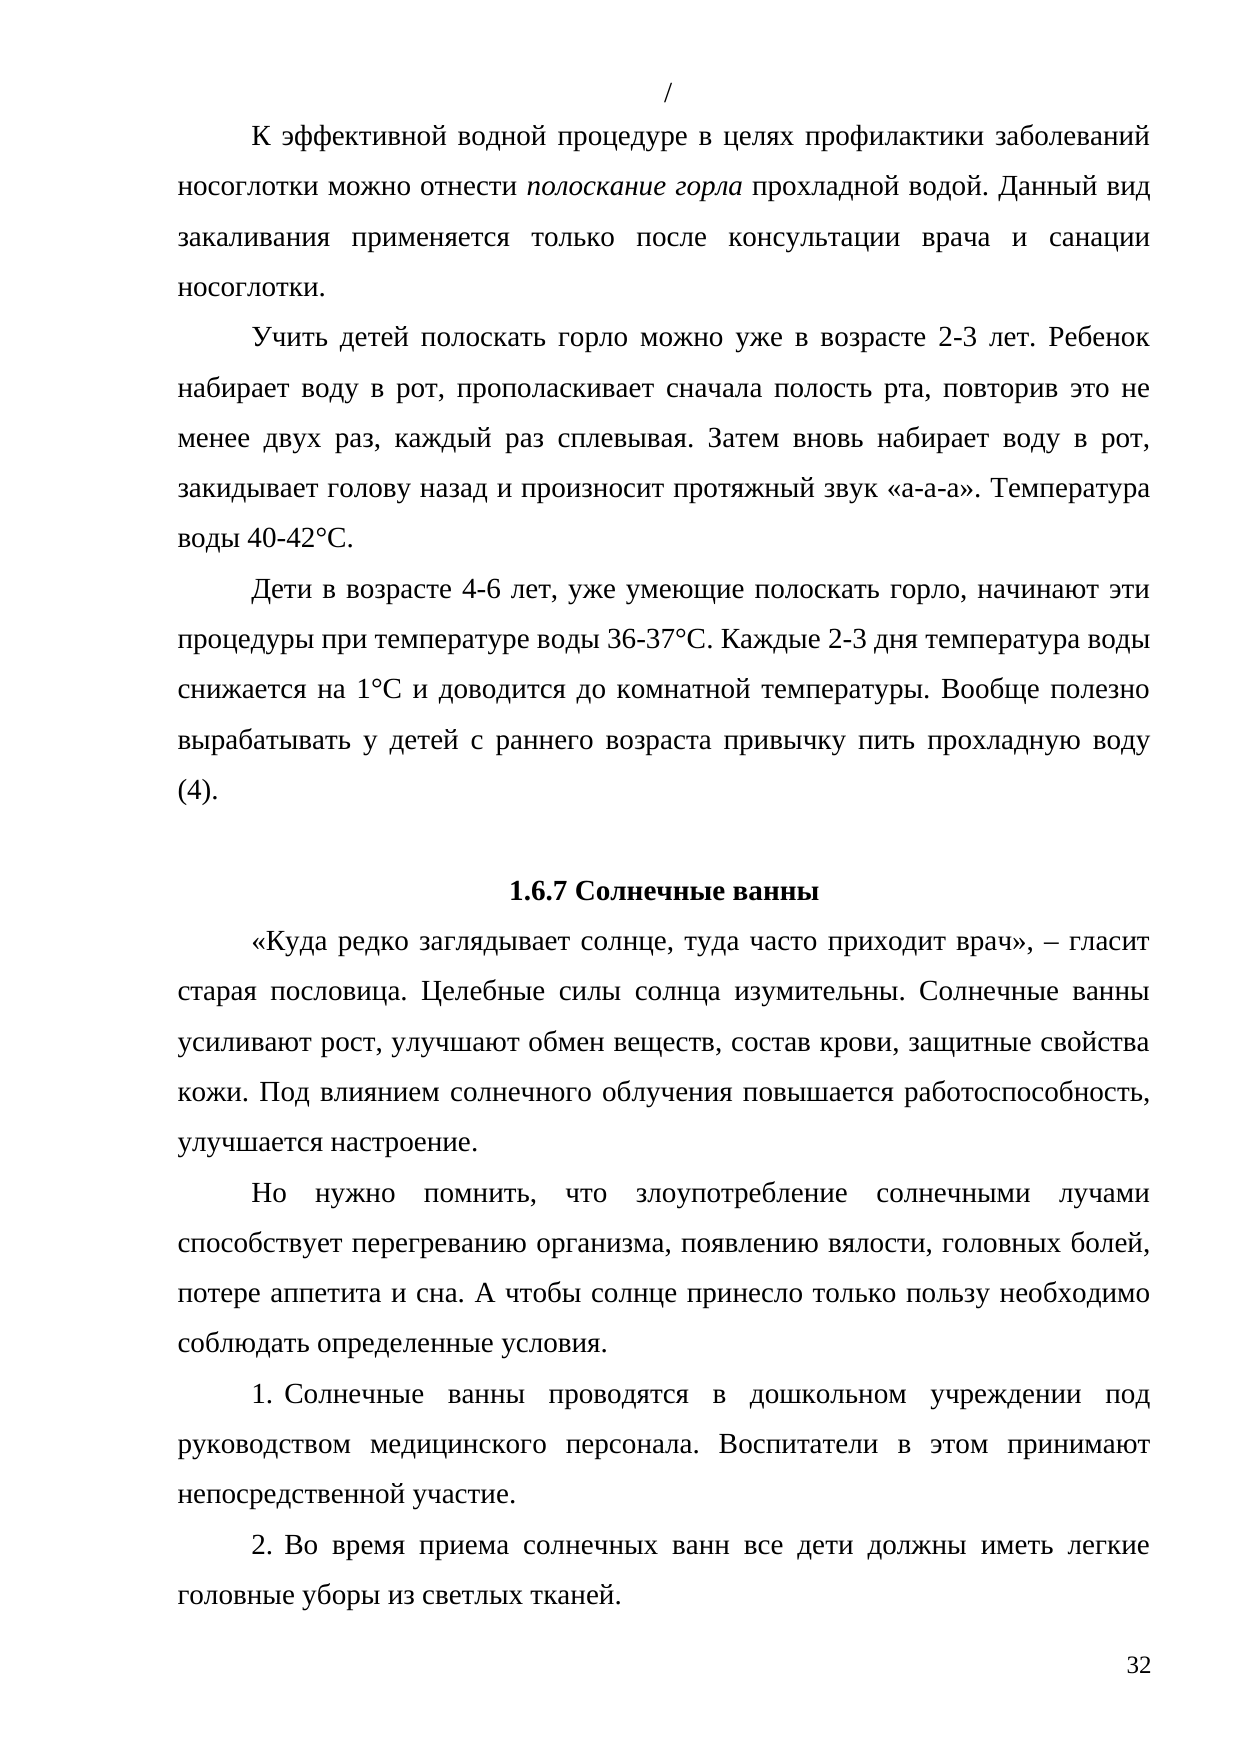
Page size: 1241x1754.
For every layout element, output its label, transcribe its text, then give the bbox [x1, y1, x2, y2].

text Дети в возрасте 4-6 лет, уже умеющие полоскать горло, начинают эти процедуры при температуре воды 36-37°С. Каждые 2-3 дня температура воды снижается на 1°С и доводится до комнатной температуры. Вообще полезно вырабатывать у детей с раннего возраста привычку пить прохладную воду (4). [177, 571, 1151, 806]
text Учить детей полоскать горло можно уже в возрасте 2-3 лет. Ребенок набирает воду в рот, прополаскивает сначала полость рта, повторив это не менее двух раз, каждый раз сплевывая. Затем вновь набирает воду в рот, закидывает голову назад и произносит протяжный звук «а-а-а». Температура воды 40-42°С. [177, 319, 1151, 554]
text «Куда редко заглядывает солнце, туда часто приходит врач», – гласит старая пословица. Целебные силы солнца изумительны. Солнечные ванны усиливают рост, улучшают обмен веществ, состав крови, защитные свойства кожи. Под влиянием солнечного облучения повышается работоспособность, улучшается настроение. [177, 923, 1151, 1158]
text К эффективной водной процедуре в целях профилактики заболеваний носоглотки можно отнести полоскание горла прохладной водой. Данный вид закаливания применяется только после консультации врача и санации носоглотки. [177, 118, 1151, 303]
list Солнечные ванны проводятся в дошкольном учреждении под руководством медицинского персонала. Воспитатели в этом принимают непосредственной участие. [177, 1376, 1151, 1510]
text Но нужно помнить, что злоупотребление солнечными лучами способствует перегреванию организма, появлению вялости, головных болей, потере аппетита и сна. А чтобы солнце принесло только пользу необходимо соблюдать определенные условия. [177, 1175, 1151, 1359]
subtitle 1.6.7 Солнечные ванны [177, 873, 1151, 906]
list Во время приема солнечных ванн все дети должны иметь легкие головные уборы из светлых тканей. [177, 1527, 1151, 1611]
